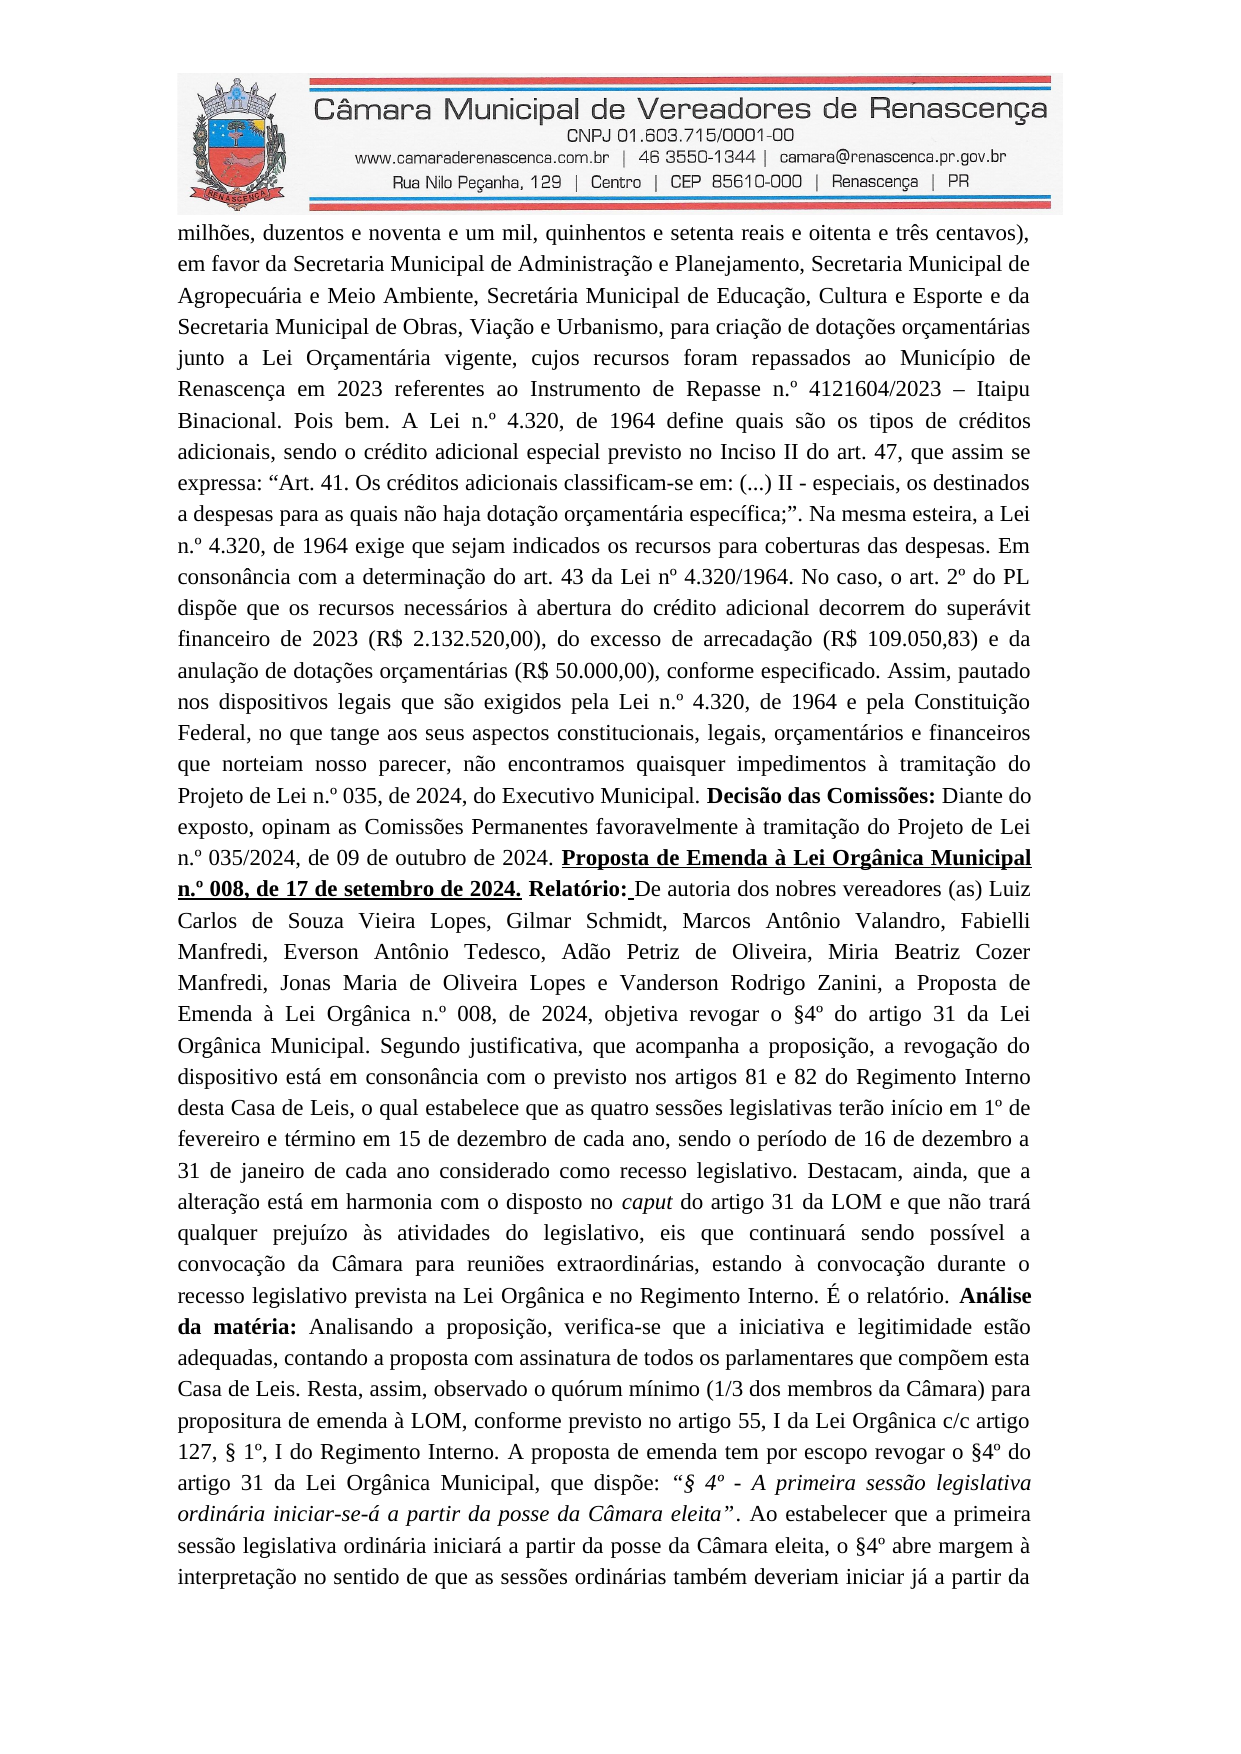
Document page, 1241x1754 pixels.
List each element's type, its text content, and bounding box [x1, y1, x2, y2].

picture [177, 73, 1063, 215]
